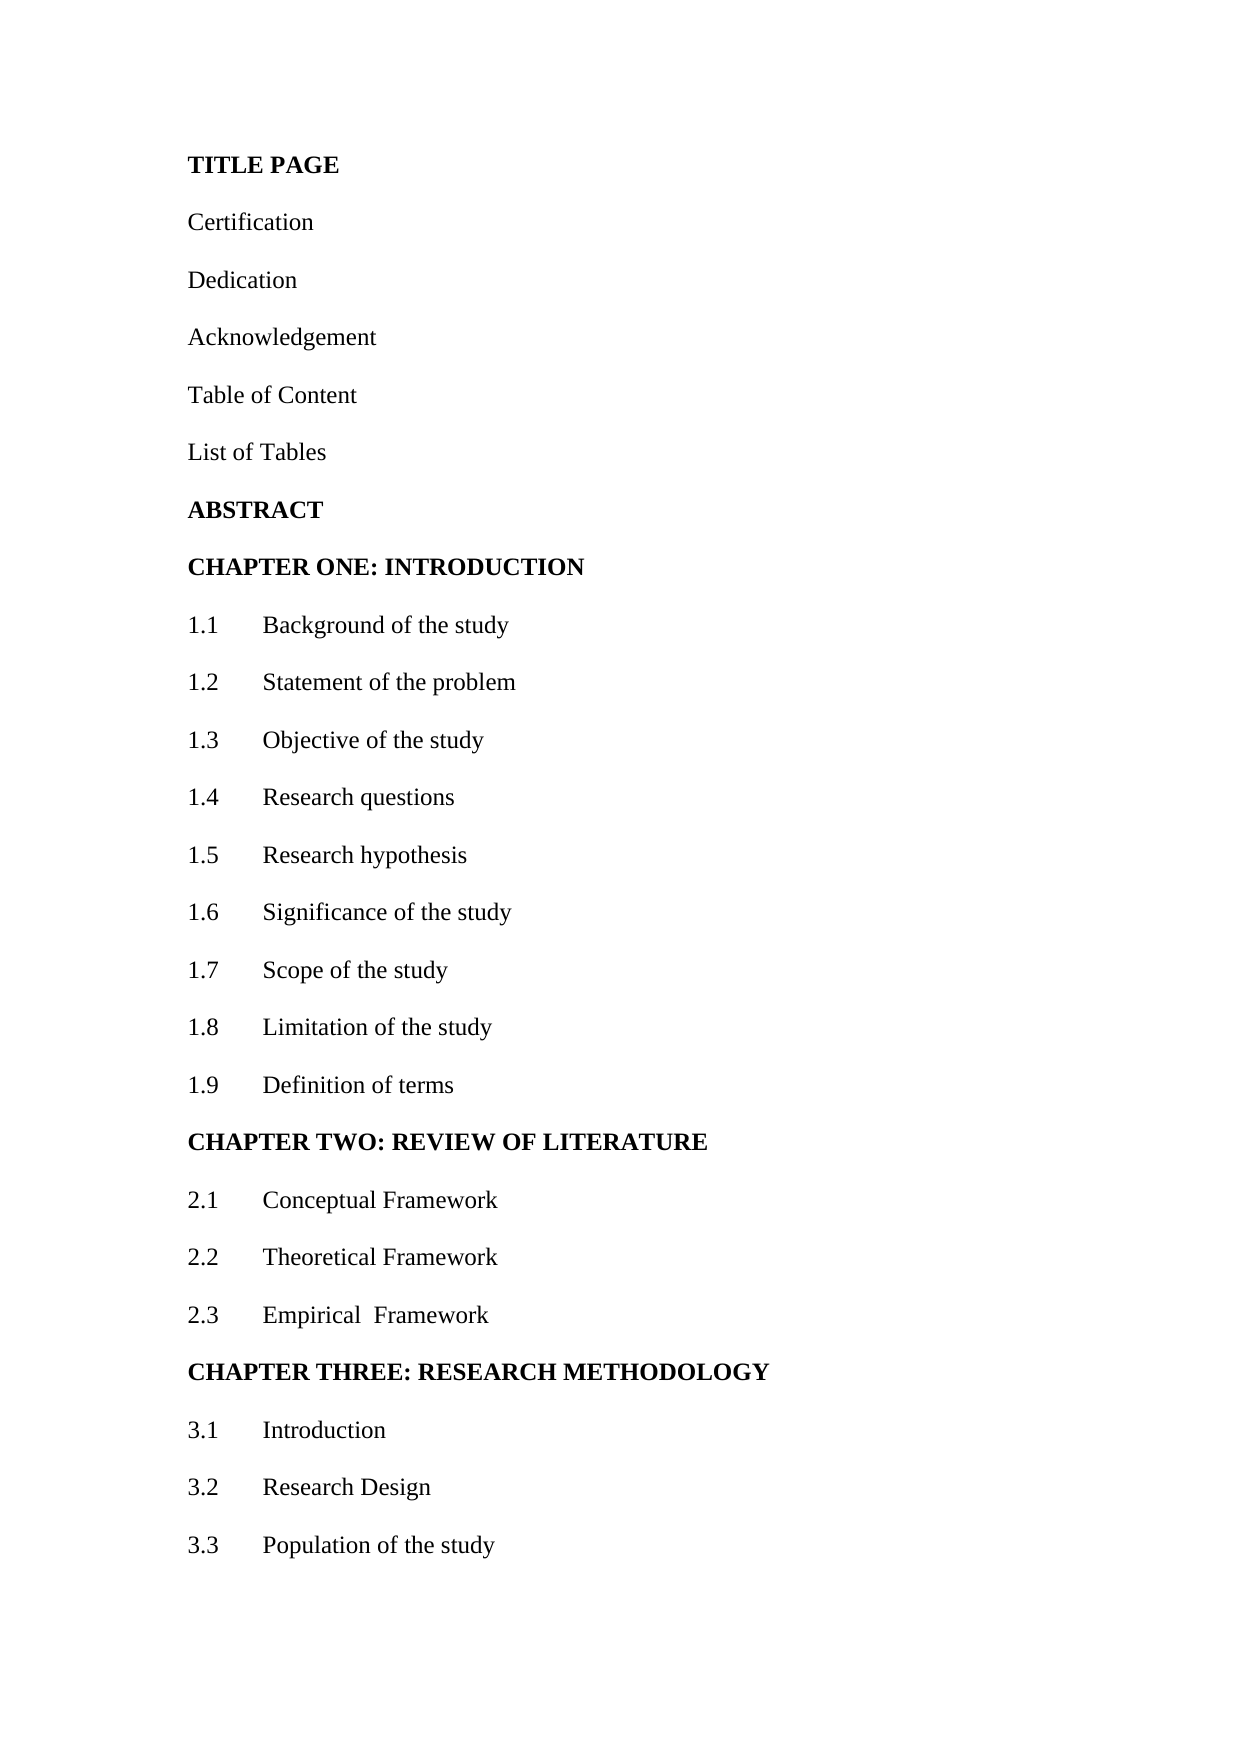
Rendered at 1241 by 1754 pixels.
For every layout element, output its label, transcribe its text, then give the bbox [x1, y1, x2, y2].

text Certification [187, 207, 1053, 236]
text List of Tables [187, 437, 1053, 466]
text 3.2 Research Design [187, 1472, 1053, 1501]
text TITLE PAGE [187, 150, 1053, 179]
text CHAPTER THREE: RESEARCH METHODOLOGY [187, 1357, 1053, 1386]
text ABSTRACT [187, 495, 1053, 524]
text 3.1 Introduction [187, 1415, 1053, 1444]
text 1.6 Significance of the study [187, 897, 1053, 926]
text 1.3 Objective of the study [187, 725, 1053, 754]
text Acknowledgement [187, 322, 1053, 351]
text 1.7 Scope of the study [187, 955, 1053, 984]
text CHAPTER ONE: INTRODUCTION [187, 552, 1053, 581]
text 1.8 Limitation of the study [187, 1012, 1053, 1041]
text 1.2 Statement of the problem [187, 667, 1053, 696]
text CHAPTER TWO: REVIEW OF LITERATURE [187, 1127, 1053, 1156]
text 1.1 Background of the study [187, 610, 1053, 639]
text 1.9 Definition of terms [187, 1070, 1053, 1099]
text Table of Content [187, 380, 1053, 409]
text 1.5 Research hypothesis [187, 840, 1053, 869]
text 2.2 Theoretical Framework [187, 1242, 1053, 1271]
text 3.3 Population of the study [187, 1530, 1053, 1559]
text 1.4 Research questions [187, 782, 1053, 811]
text 2.1 Conceptual Framework [187, 1185, 1053, 1214]
text 2.3 Empirical Framework [187, 1300, 1053, 1329]
text Dedication [187, 265, 1053, 294]
